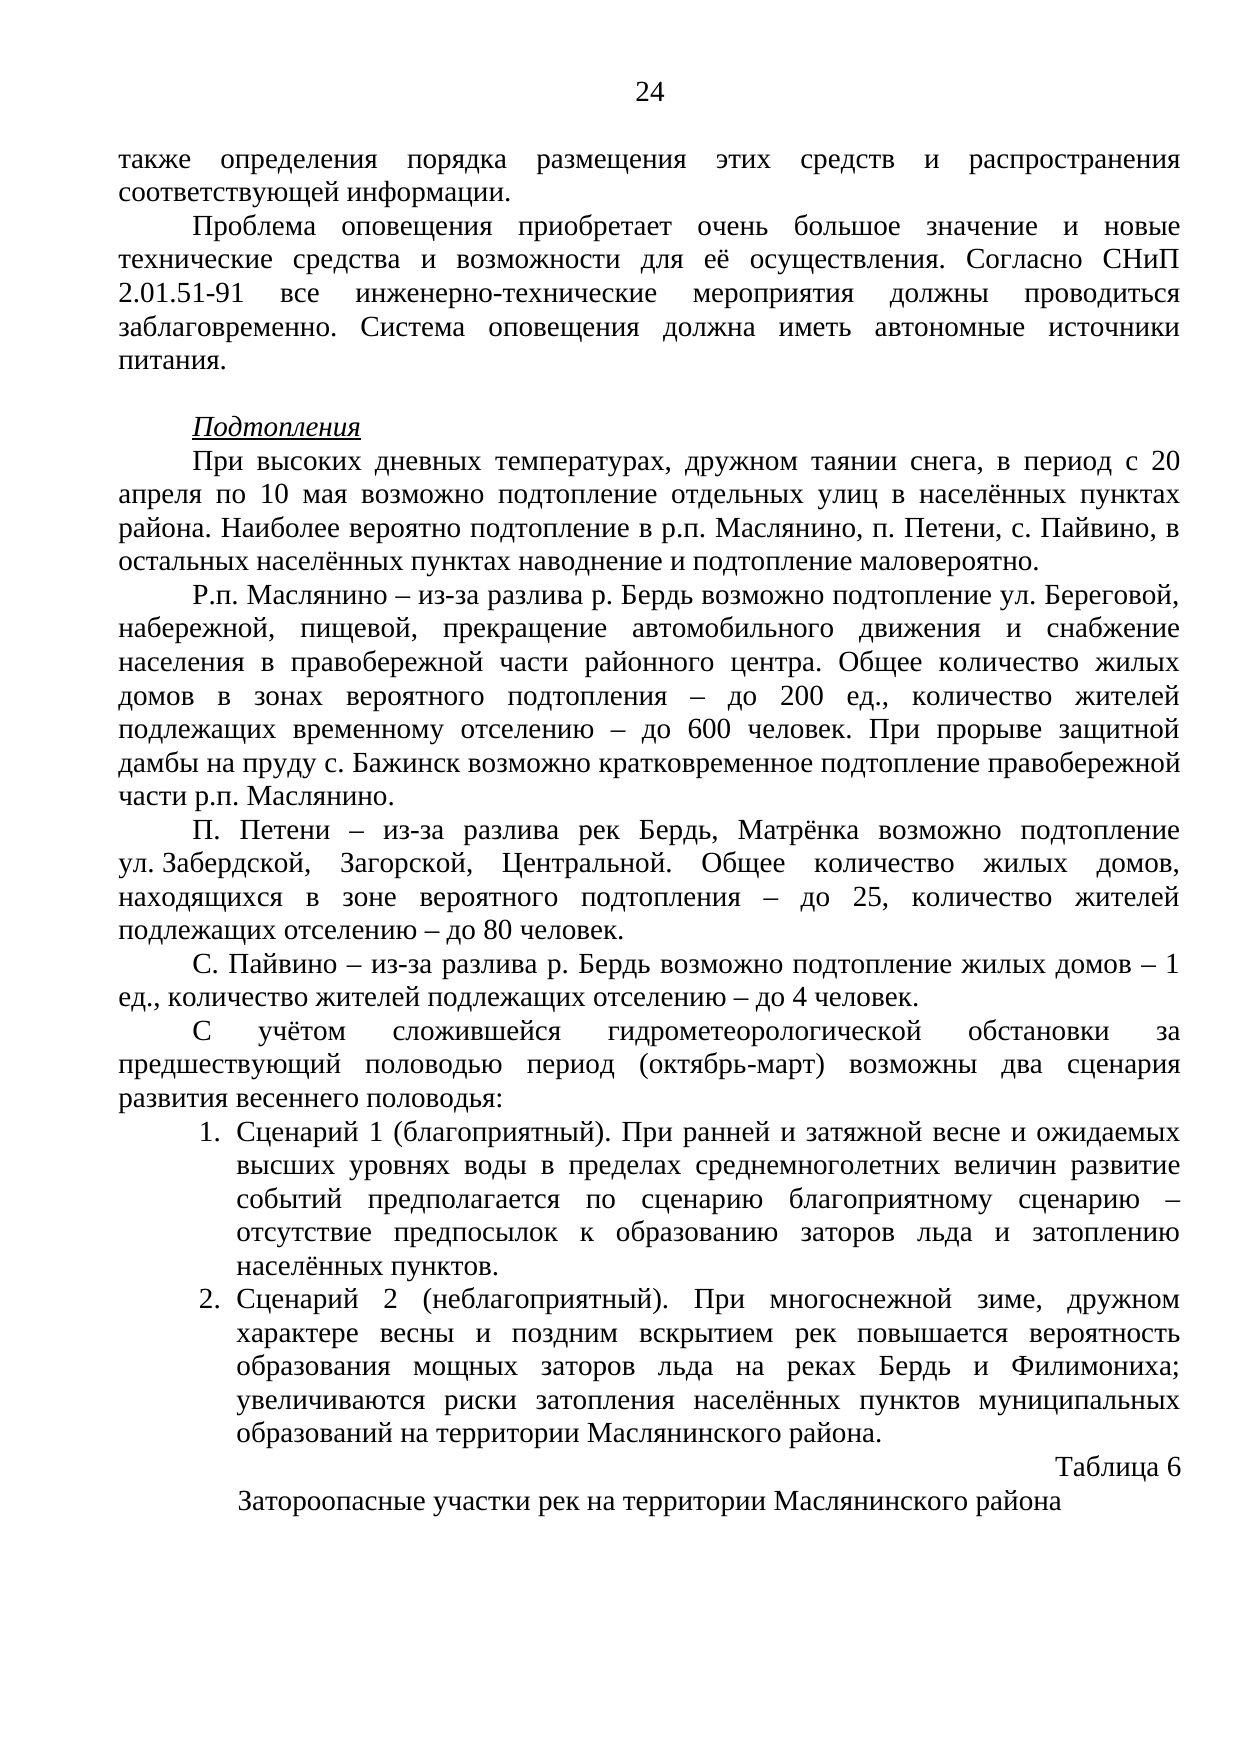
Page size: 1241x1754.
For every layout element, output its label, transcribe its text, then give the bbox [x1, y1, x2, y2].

text Таблица 6 [118, 1449, 1181, 1483]
text С учётом сложившейся гидрометеорологической обстановки за предшествующий половодью период (октябрь-март) возможны два сценария развития весеннего половодья: [118, 1013, 1181, 1114]
text Проблема оповещения приобретает очень большое значение и новые технические средства и возможности для её осуществления. Согласно СНиП 2.01.51-91 все инженерно-технические мероприятия должны проводиться заблаговременно. Система оповещения должна иметь автономные источники питания. [118, 208, 1181, 376]
text Подтопления [118, 409, 1181, 443]
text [118, 141, 1181, 208]
text С. Пайвино – из-за разлива р. Бердь возможно подтопление жилых домов – 1 ед., количество жителей подлежащих отселению – до 4 человек. [118, 946, 1181, 1013]
text П. Петени – из-за разлива рек Бердь, Матрёнка возможно подтопление ул. Забердской, Загорской, Центральной. Общее количество жилых домов, находящихся в зоне вероятного подтопления – до 25, количество жителей подлежащих отселению – до 80 человек. [118, 812, 1181, 946]
text Затороопасные участки рек на территории Маслянинского района [118, 1483, 1181, 1516]
list Сценарий 2 (неблагоприятный). При многоснежной зиме, дружном характере весны и поздним вскрытием рек повышается вероятность образования мощных заторов льда на реках Бердь и Филимониха; увеличиваются риски затопления населённых пунктов муниципальных образований на территории Маслянинского района. [199, 1281, 1181, 1449]
list Сценарий 1 (благоприятный). При ранней и затяжной весне и ожидаемых высших уровнях воды в пределах среднемноголетних величин развитие событий предполагается по сценарию благоприятному сценарию – отсутствие предпосылок к образованию заторов льда и затоплению населённых пунктов. [199, 1114, 1181, 1281]
text При высоких дневных температурах, дружном таянии снега, в период с 20 апреля по 10 мая возможно подтопление отдельных улиц в населённых пунктах района. Наиболее вероятно подтопление в р.п. Маслянино, п. Петени, с. Пайвино, в остальных населённых пунктах наводнение и подтопление маловероятно. [118, 443, 1181, 577]
text Р.п. Маслянино – из-за разлива р. Бердь возможно подтопление ул. Береговой, набережной, пищевой, прекращение автомобильного движения и снабжение населения в правобережной части районного центра. Общее количество жилых домов в зонах вероятного подтопления – до 200 ед., количество жителей подлежащих временному отселению – до 600 человек. При прорыве защитной дамбы на пруду с. Бажинск возможно кратковременное подтопление правобережной части р.п. Маслянино. [118, 577, 1181, 812]
